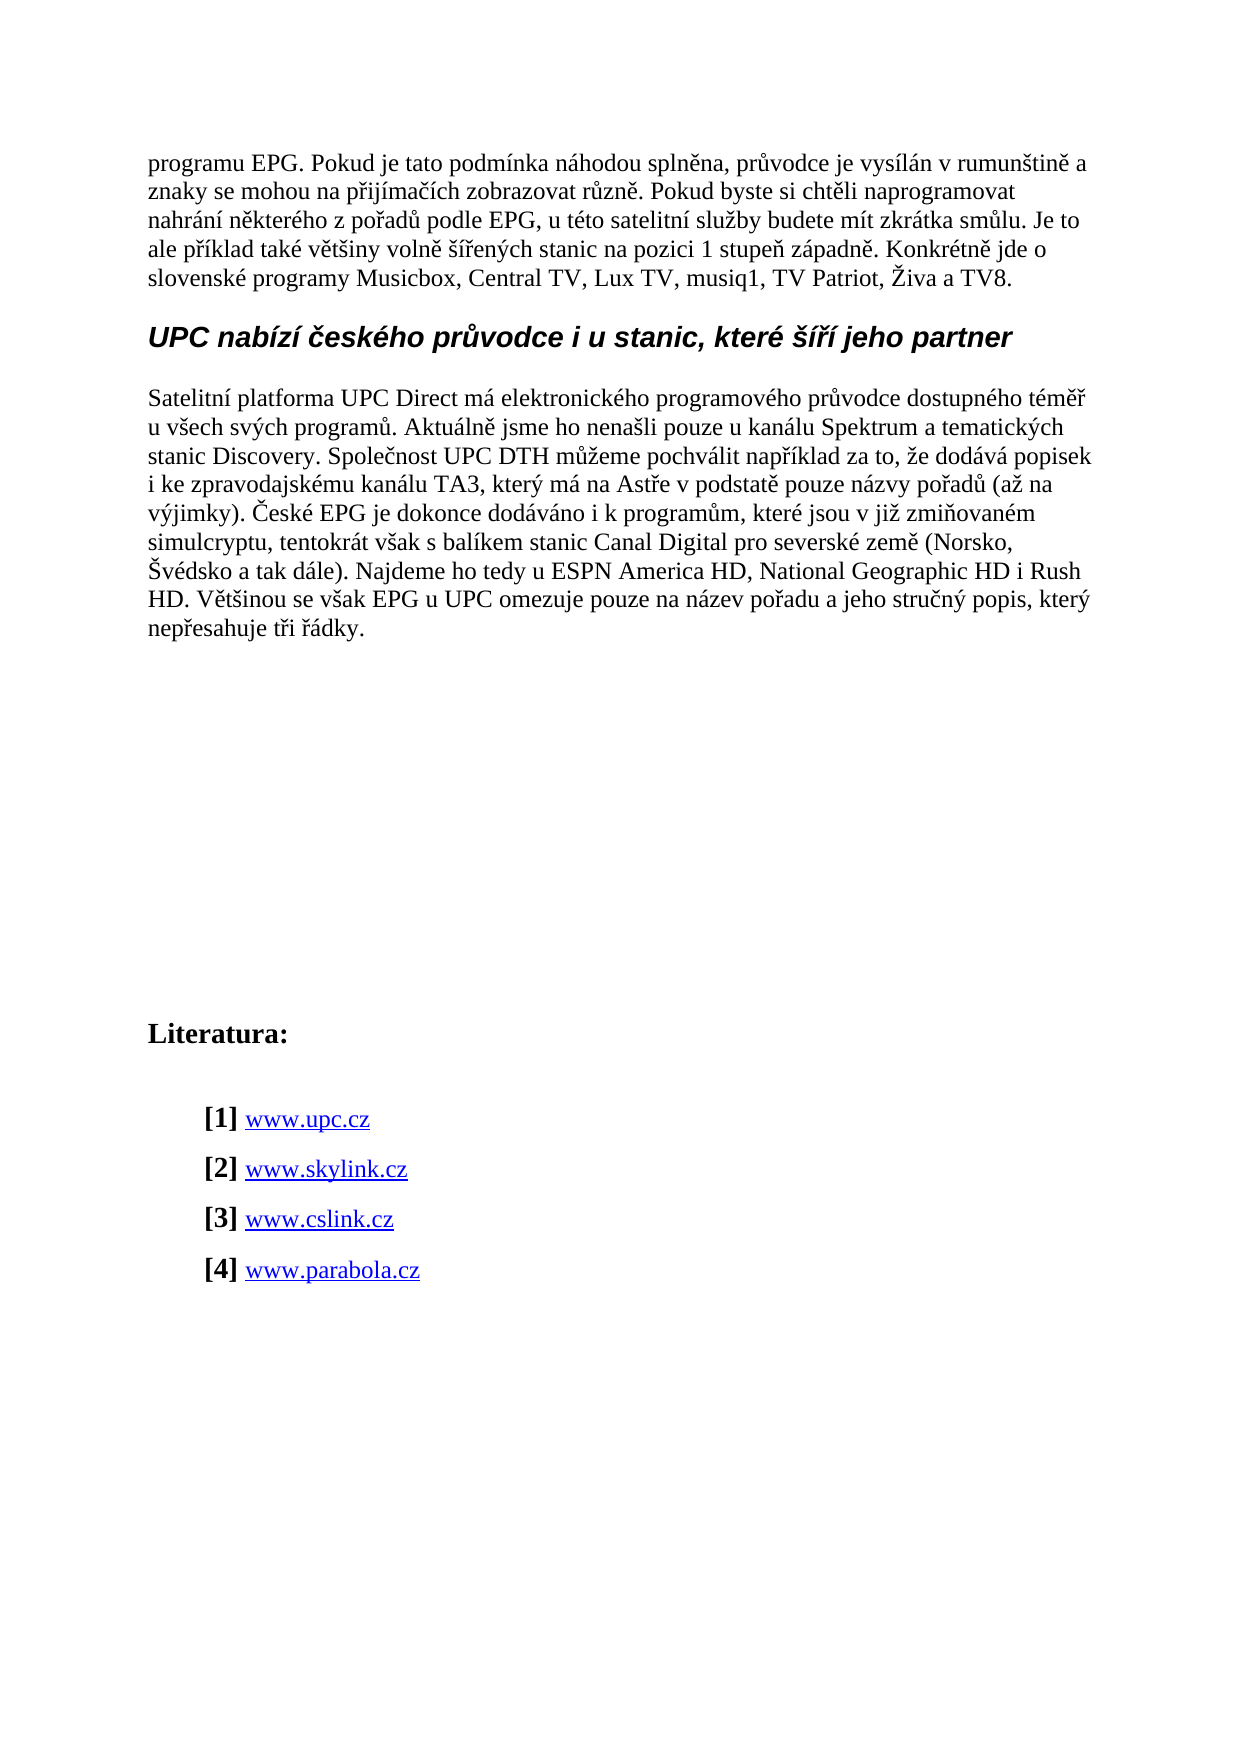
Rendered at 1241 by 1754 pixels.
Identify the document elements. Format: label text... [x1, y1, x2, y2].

text [3] www.cslink.cz [204, 1201, 1093, 1234]
text Literatura: [148, 1016, 1093, 1050]
text [1] www.upc.cz [204, 1100, 1093, 1133]
text [4] www.parabola.cz [204, 1251, 1093, 1284]
text Satelitní platforma UPC Direct má elektronického programového průvodce dostupného téměř u všech svých programů. Aktuálně jsme ho nenašli pouze u kanálu Spektrum a tematických stanic Discovery. Společnost UPC DTH můžeme pochválit například za to, že dodává popisek i ke zpravodajskému kanálu TA3, který má na Astře v podstatě pouze názvy pořadů (až na výjimky). České EPG je dokonce dodáváno i k programům, které jsou v již zmiňovaném simulcryptu, tentokrát však s balíkem stanic Canal Digital pro severské země (Norsko, Švédsko a tak dále). Najdeme ho tedy u ESPN America HD, National Geographic HD i Rush HD. Většinou se však EPG u UPC omezuje pouze na název pořadu a jeho stručný popis, který nepřesahuje tři řádky. [148, 383, 1093, 642]
text [2] www.skylink.cz [204, 1150, 1093, 1184]
subtitle UPC nabízí českého průvodce i u stanic, které šíří jeho partner [148, 321, 1093, 354]
